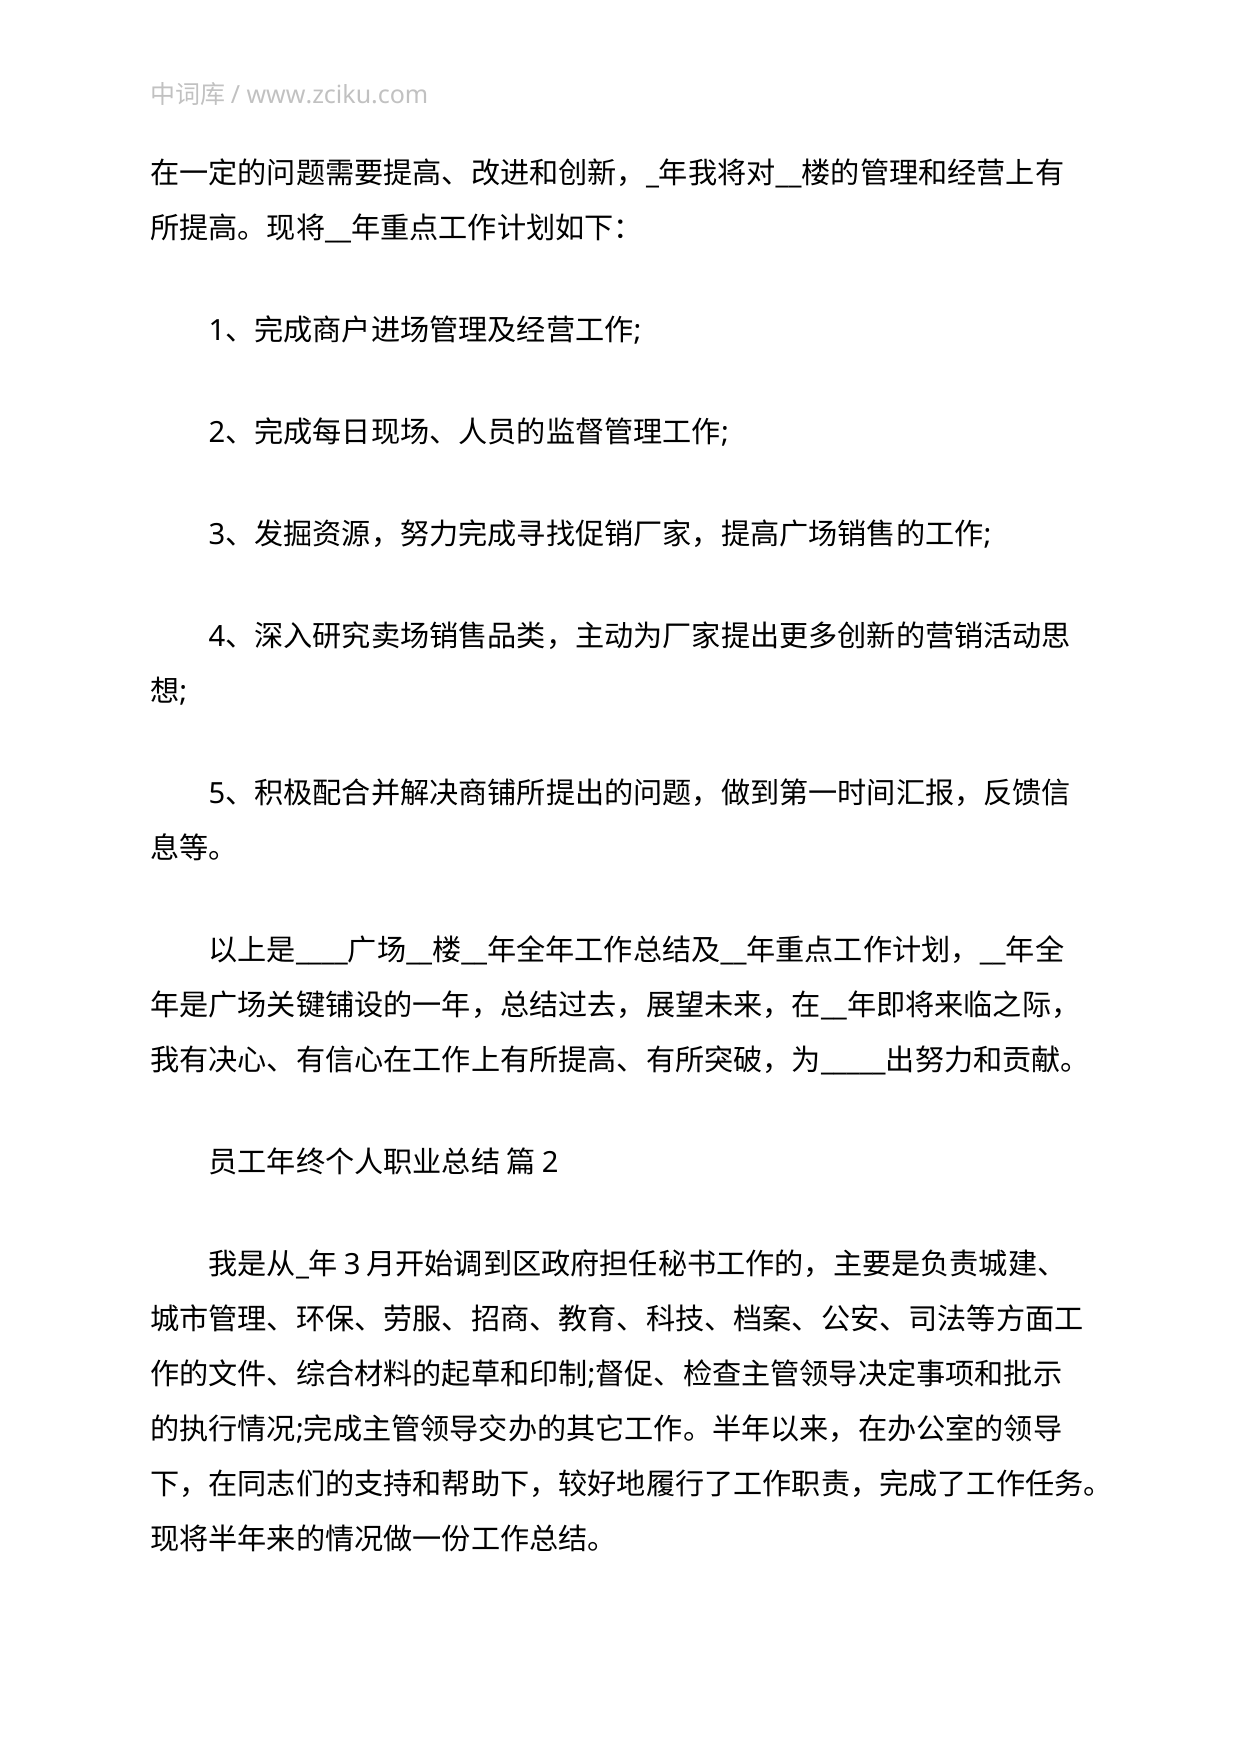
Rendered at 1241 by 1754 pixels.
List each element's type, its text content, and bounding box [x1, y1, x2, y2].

text 以上是____广场__楼__年全年工作总结及__年重点工作计划，__年全年是广场关键铺设的一年，总结过去，展望未来，在__年即将来临之际，我有决心、有信心在工作上有所提高、有所突破，为_____出努力和贡献。 [150, 927, 1090, 1079]
text 员工年终个人职业总结 篇2 [150, 1139, 1090, 1181]
text 3、发掘资源，努力完成寻找促销厂家，提高广场销售的工作; [150, 511, 1090, 553]
text 我是从_年3月开始调到区政府担任秘书工作的，主要是负责城建、城市管理、环保、劳服、招商、教育、科技、档案、公安、司法等方面工作的文件、综合材料的起草和印制;督促、检查主管领导决定事项和批示的执行情况;完成主管领导交办的其它工作。半年以来，在办公室的领导下，在同志们的支持和帮助下，较好地履行了工作职责，完成了工作任务。现将半年来的情况做一份工作总结。 [150, 1241, 1090, 1558]
text 2、完成每日现场、人员的监督管理工作; [150, 409, 1090, 451]
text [150, 150, 1090, 247]
text 5、积极配合并解决商铺所提出的问题，做到第一时间汇报，反馈信息等。 [150, 770, 1090, 867]
text 4、深入研究卖场销售品类，主动为厂家提出更多创新的营销活动思想; [150, 613, 1090, 710]
text 1、完成商户进场管理及经营工作; [150, 307, 1090, 349]
